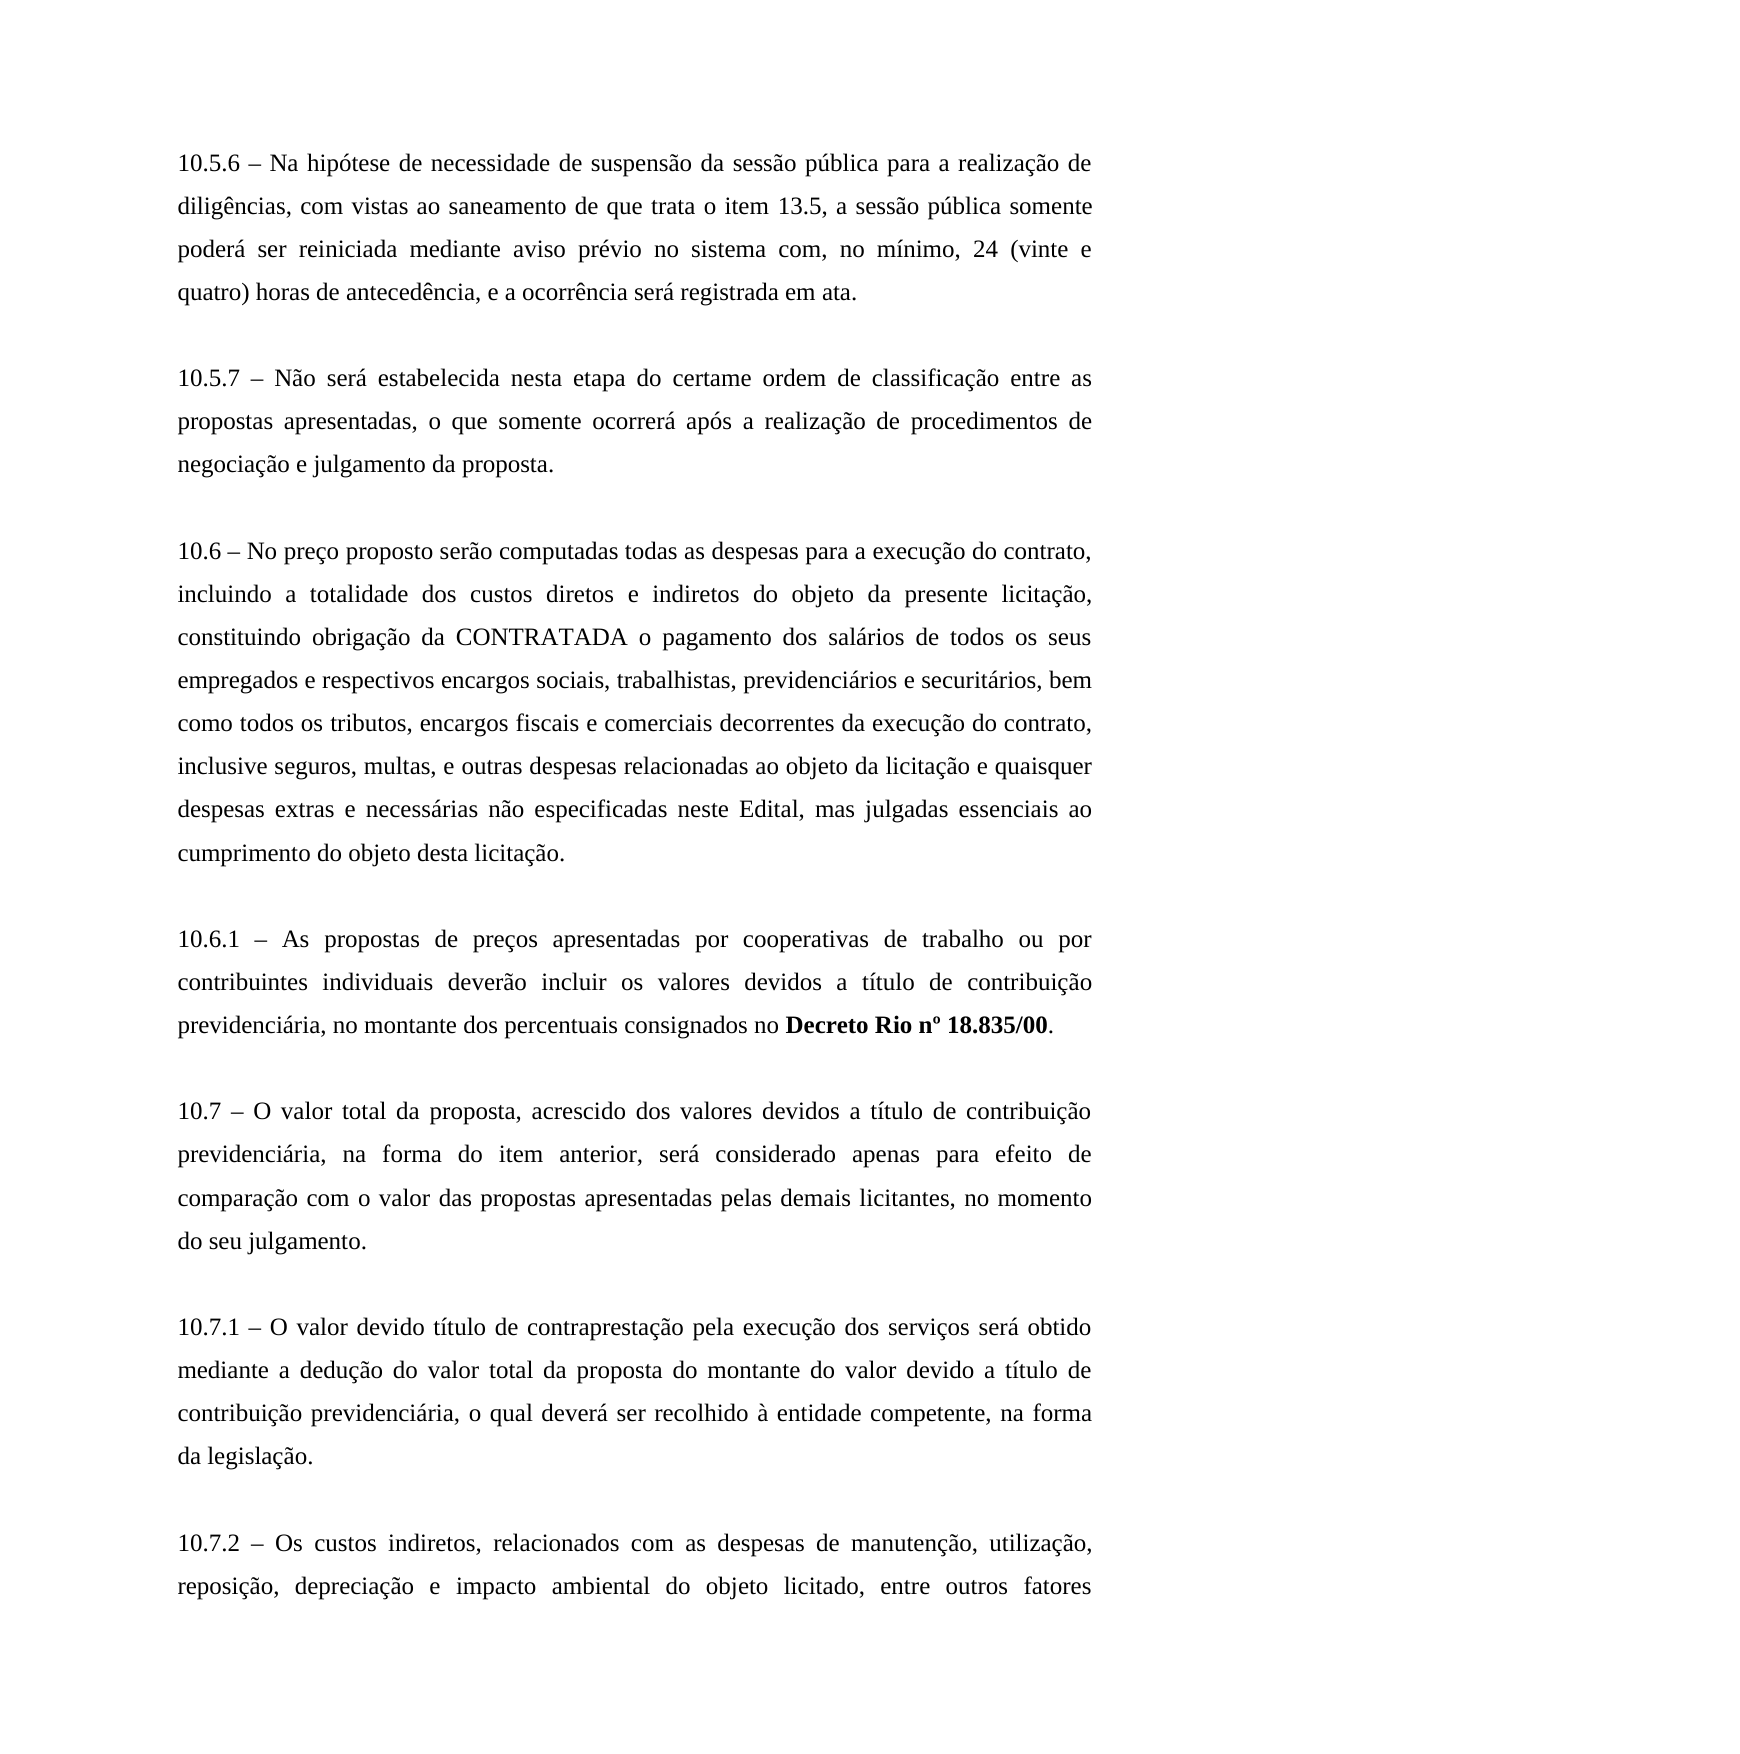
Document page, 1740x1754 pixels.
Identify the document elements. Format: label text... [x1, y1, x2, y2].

text 10.5.7 – Não será estabelecida nesta etapa do certame ordem de classificação entre as propostas apresentadas, o que somente ocorrerá após a realização de procedimentos de negociação e julgamento da proposta. [177, 363, 1093, 478]
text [177, 1528, 1093, 1599]
text 10.6 – No preço proposto serão computadas todas as despesas para a execução do contrato, incluindo a totalidade dos custos diretos e indiretos do objeto da presente licitação, constituindo obrigação da CONTRATADA o pagamento dos salários de todos os seus empregados e respectivos encargos sociais, trabalhistas, previdenciários e securitários, bem como todos os tributos, encargos fiscais e comerciais decorrentes da execução do contrato, inclusive seguros, multas, e outras despesas relacionadas ao objeto da licitação e quaisquer despesas extras e necessárias não especificadas neste Edital, mas julgadas essenciais ao cumprimento do objeto desta licitação. [177, 536, 1093, 866]
text 10.7.1 – O valor devido título de contraprestação pela execução dos serviços será obtido mediante a dedução do valor total da proposta do montante do valor devido a título de contribuição previdenciária, o qual deverá ser recolhido à entidade competente, na forma da legislação. [177, 1312, 1093, 1470]
text 10.7 – O valor total da proposta, acrescido dos valores devidos a título de contribuição previdenciária, na forma do item anterior, será considerado apenas para efeito de comparação com o valor das propostas apresentadas pelas demais licitantes, no momento do seu julgamento. [177, 1096, 1093, 1254]
text 10.5.6 – Na hipótese de necessidade de suspensão da sessão pública para a realização de diligências, com vistas ao saneamento de que trata o item 13.5, a sessão pública somente poderá ser reiniciada mediante aviso prévio no sistema com, no mínimo, 24 (vinte e quatro) horas de antecedência, e a ocorrência será registrada em ata. [177, 148, 1093, 306]
text 10.6.1 – As propostas de preços apresentadas por cooperativas de trabalho ou por contribuintes individuais deverão incluir os valores devidos a título de contribuição previdenciária, no montante dos percentuais consignados no Decreto Rio nº 18.835/00. [177, 924, 1093, 1039]
